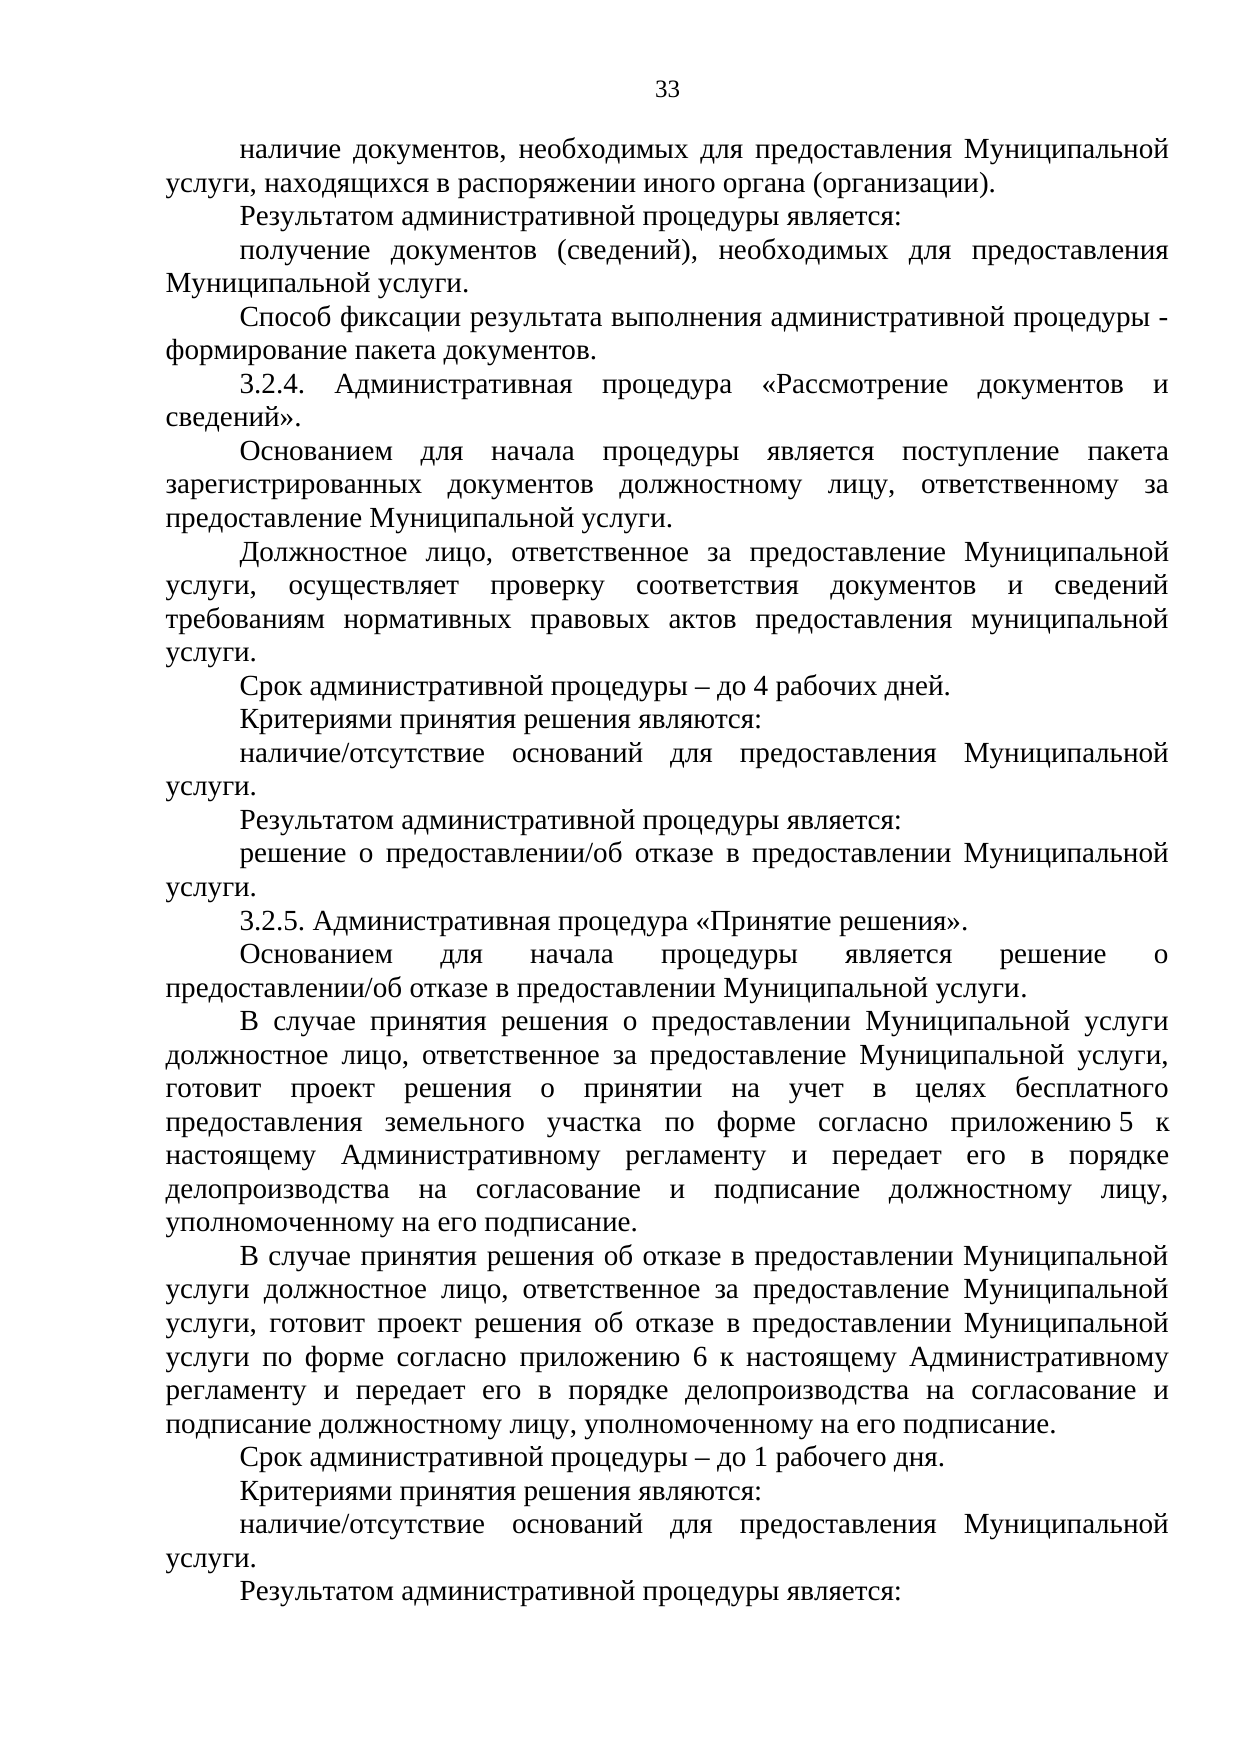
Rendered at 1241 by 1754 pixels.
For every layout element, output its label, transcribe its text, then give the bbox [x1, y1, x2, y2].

text В случае принятия решения об отказе в предоставлении Муниципальной услуги должностное лицо, ответственное за предоставление Муниципальной услуги, готовит проект решения об отказе в предоставлении Муниципальной услуги по форме согласно приложению 6 к настоящему Административному регламенту и передает его в порядке делопроизводства на согласование и подписание должностному лицу, уполномоченному на его подписание. [165, 1238, 1169, 1439]
text наличие документов, необходимых для предоставления Муниципальной услуги, находящихся в распоряжении иного органа (организации). [165, 131, 1169, 198]
text Результатом административной процедуры является: [165, 1573, 1169, 1607]
text Способ фиксации результата выполнения административной процедуры - формирование пакета документов. [165, 299, 1169, 366]
text Критериями принятия решения являются: [165, 701, 1169, 735]
text Критериями принятия решения являются: [165, 1473, 1169, 1506]
text В случае принятия решения о предоставлении Муниципальной услуги должностное лицо, ответственное за предоставление Муниципальной услуги, готовит проект решения о принятии на учет в целях бесплатного предоставления земельного участка по форме согласно приложению 5 к настоящему Административному регламенту и передает его в порядке делопроизводства на согласование и подписание должностному лицу, уполномоченному на его подписание. [165, 1003, 1169, 1238]
text наличие/отсутствие оснований для предоставления Муниципальной услуги. [165, 1506, 1169, 1573]
text 3.2.4. Административная процедура «Рассмотрение документов и сведений». [165, 366, 1169, 433]
text решение о предоставлении/об отказе в предоставлении Муниципальной услуги. [165, 836, 1169, 903]
text наличие/отсутствие оснований для предоставления Муниципальной услуги. [165, 735, 1169, 802]
text 3.2.5. Административная процедура «Принятие решения». [165, 903, 1169, 936]
text Результатом административной процедуры является: [165, 198, 1169, 232]
text Результатом административной процедуры является: [165, 802, 1169, 836]
text Срок административной процедуры – до 4 рабочих дней. [165, 668, 1169, 701]
text получение документов (сведений), необходимых для предоставления Муниципальной услуги. [165, 232, 1169, 299]
text Должностное лицо, ответственное за предоставление Муниципальной услуги, осуществляет проверку соответствия документов и сведений требованиям нормативных правовых актов предоставления муниципальной услуги. [165, 534, 1169, 668]
text Основанием для начала процедуры является поступление пакета зарегистрированных документов должностному лицу, ответственному за предоставление Муниципальной услуги. [165, 433, 1169, 534]
text Основанием для начала процедуры является решение о предоставлении/об отказе в предоставлении Муниципальной услуги. [165, 936, 1169, 1003]
text Срок административной процедуры – до 1 рабочего дня. [165, 1439, 1169, 1473]
